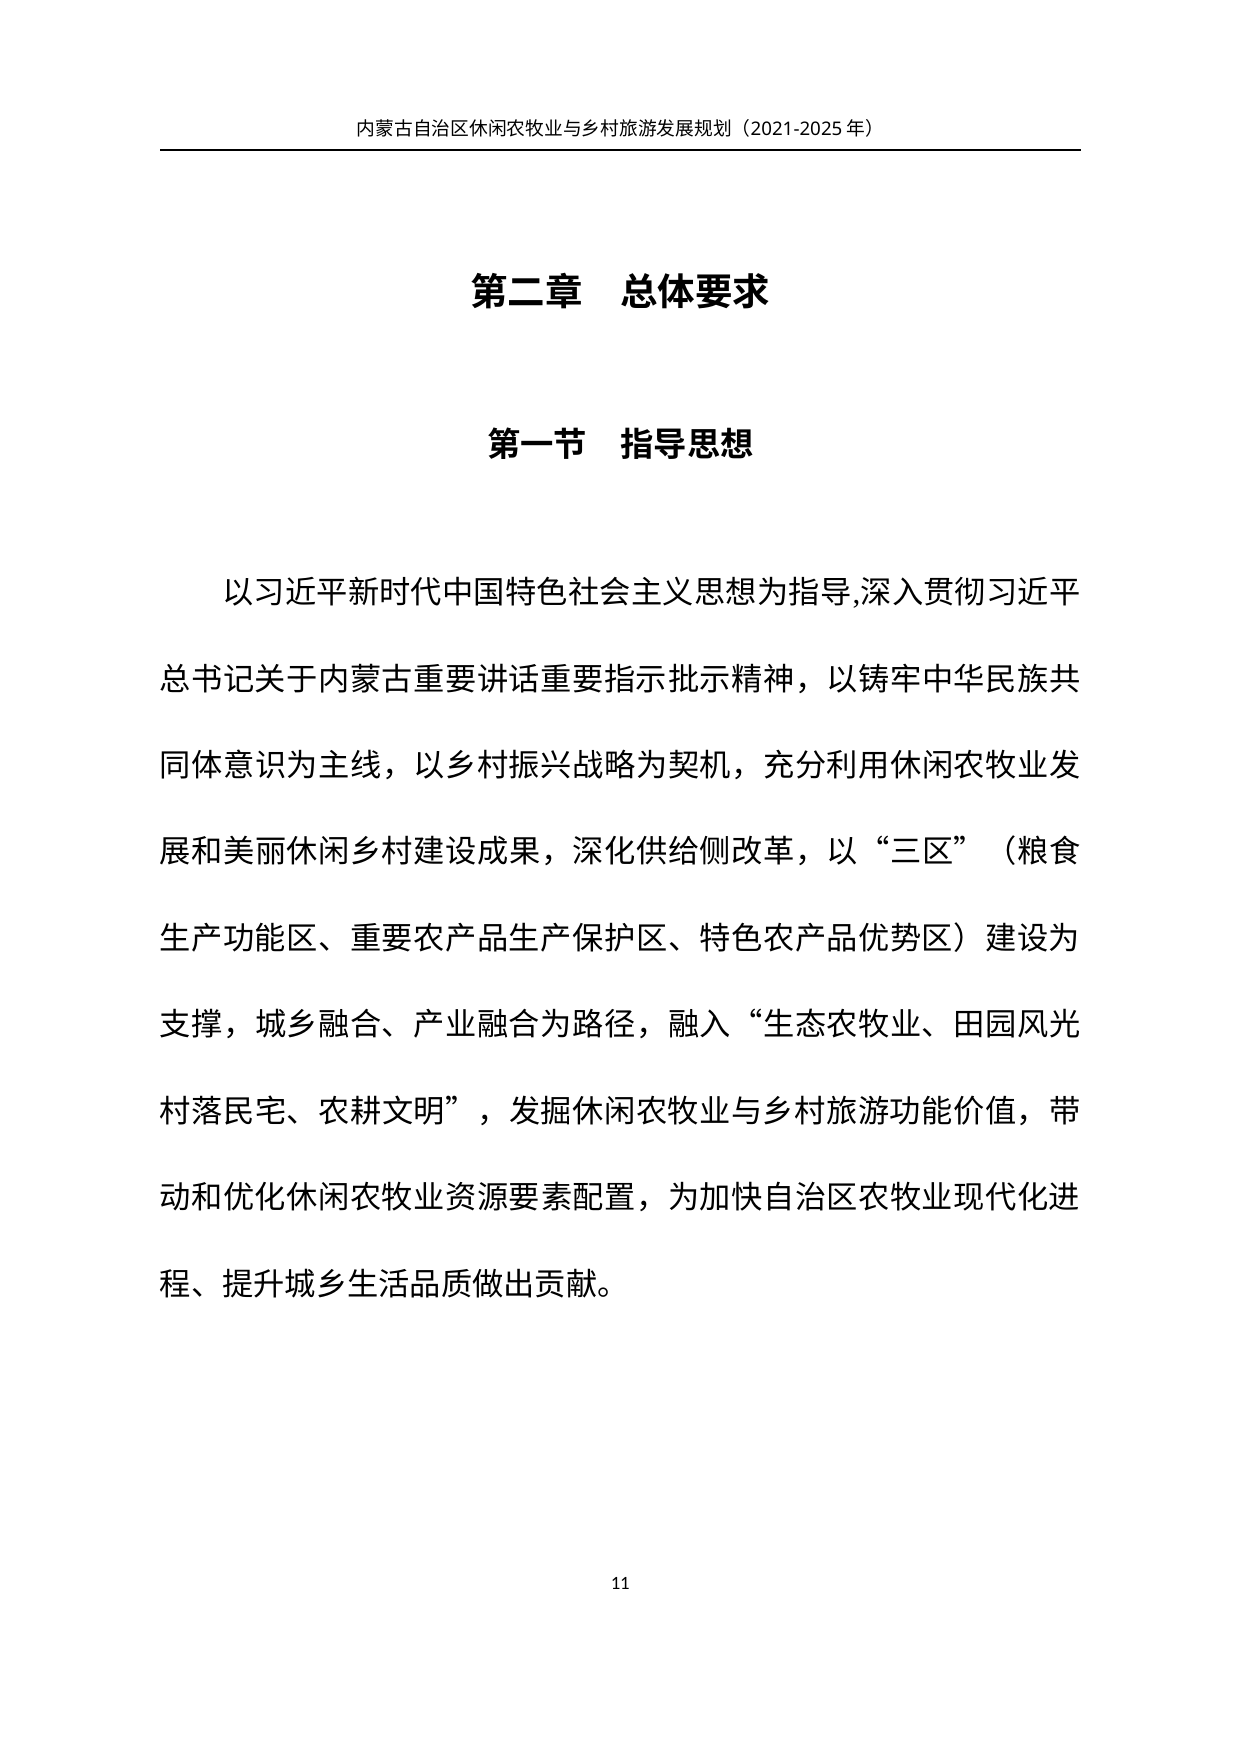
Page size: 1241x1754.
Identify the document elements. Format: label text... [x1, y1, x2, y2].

text 以习近平新时代中国特色社会主义思想为指导,深入贯彻习近平总书记关于内蒙古重要讲话重要指示批示精神，以铸牢中华民族共同体意识为主线，以乡村振兴战略为契机，充分利用休闲农牧业发展和美丽休闲乡村建设成果，深化供给侧改革，以“三区”（粮食生产功能区、重要农产品生产保护区、特色农产品优势区）建设为支撑，城乡融合、产业融合为路径，融入“生态农牧业、田园风光、村落民宅、农耕文明”，发掘休闲农牧业与乡村旅游功能价值，带动和优化休闲农牧业资源要素配置，为加快自治区农牧业现代化进程、提升城乡生活品质做出贡献。 [159, 547, 1081, 1325]
subtitle 第二章 总体要求 [159, 246, 1081, 332]
subtitle 第一节 指导思想 [159, 398, 1081, 485]
